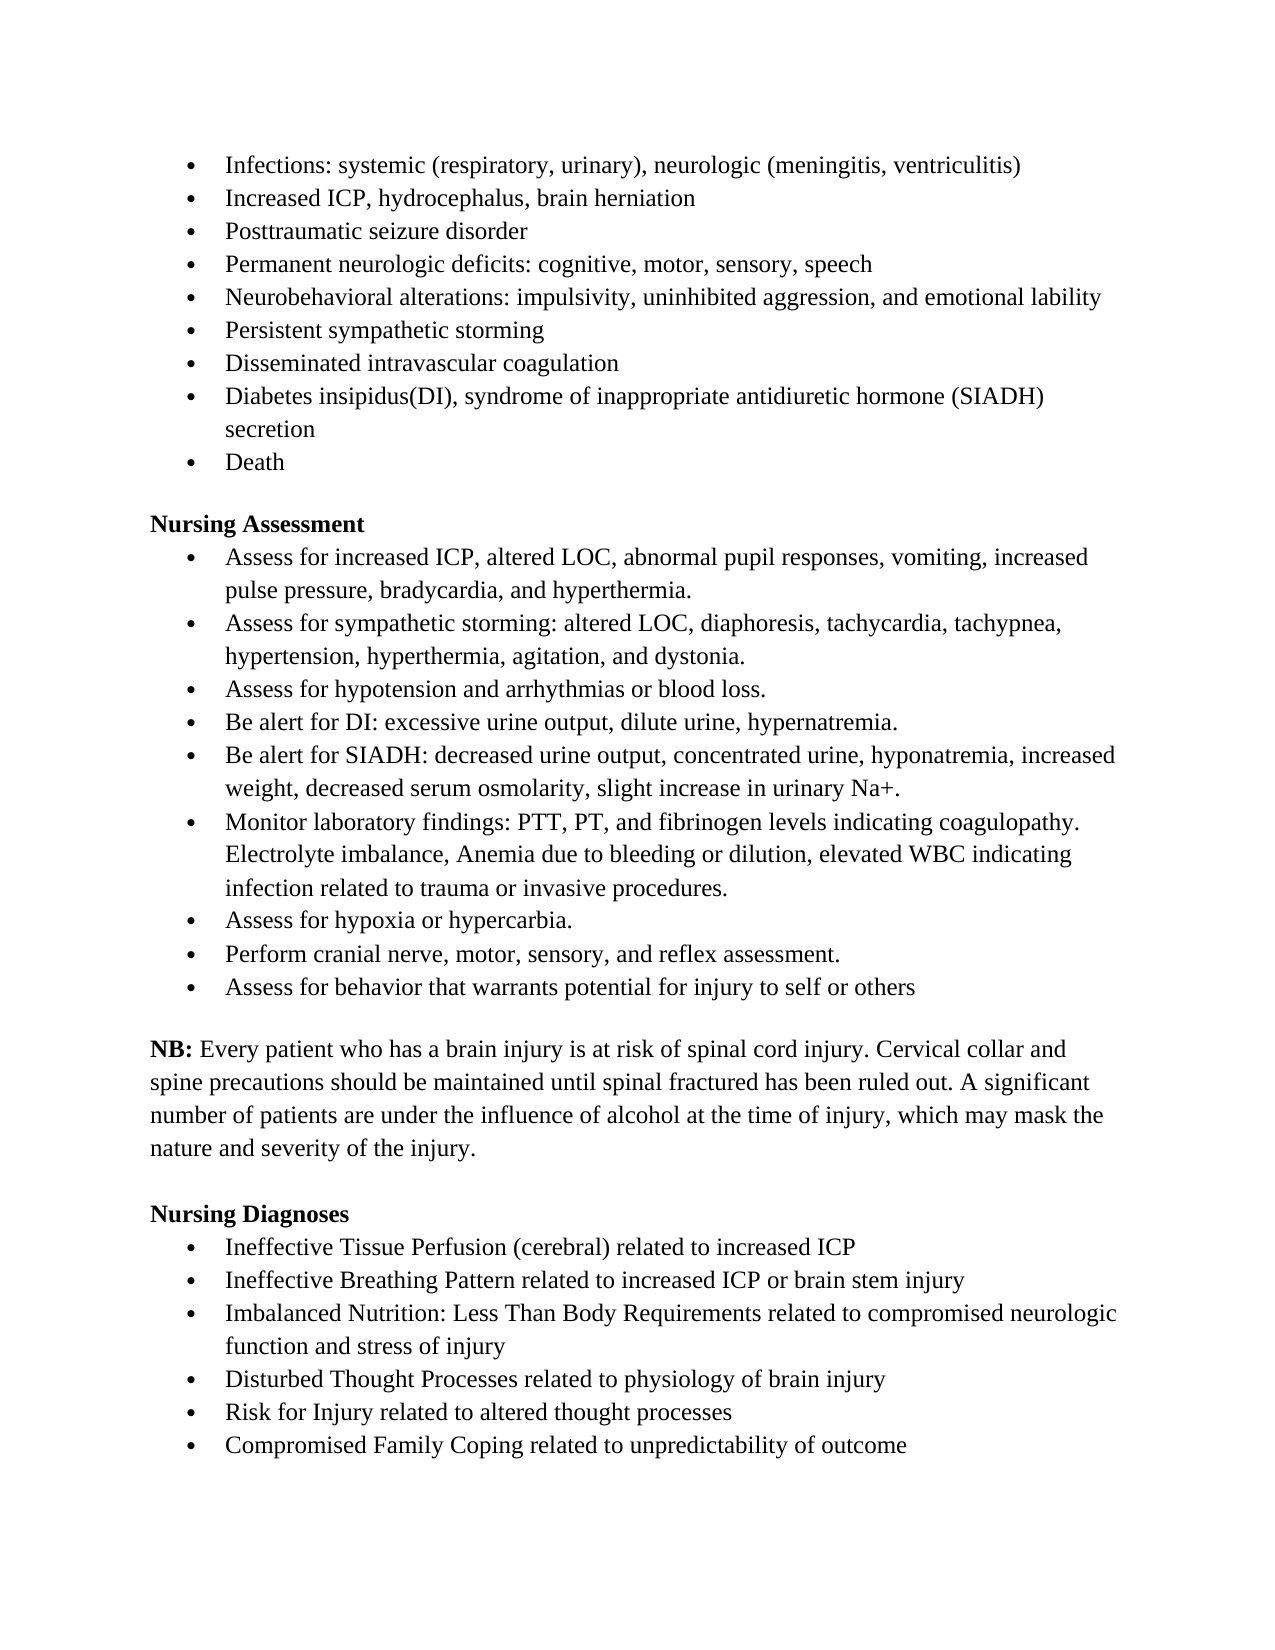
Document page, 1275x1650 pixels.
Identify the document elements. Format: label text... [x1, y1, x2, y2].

text Nursing Assessment [150, 509, 1125, 538]
list Increased ICP, hydrocephalus, brain herniation [187, 183, 1125, 212]
list Disturbed Thought Processes related to physiology of brain injury [187, 1364, 1125, 1393]
list Perform cranial nerve, motor, sensory, and reflex assessment. [187, 939, 1125, 967]
list Ineffective Breathing Pattern related to increased ICP or brain stem injury [187, 1265, 1125, 1294]
list Neurobehavioral alterations: impulsivity, uninhibited aggression, and emotional lability [187, 282, 1125, 311]
list Permanent neurologic deficits: cognitive, motor, sensory, speech [187, 249, 1125, 278]
list Assess for hypoxia or hypercarbia. [187, 906, 1125, 934]
list Assess for behavior that warrants potential for injury to self or others [187, 972, 1125, 1000]
text NB: Every patient who has a brain injury is at risk of spinal cord injury. Cervical collar and spine precautions should be maintained until spinal fractured has been ruled out. A significant number of patients are under the influence of alcohol at the time of injury, which may mask the nature and severity of the injury. [150, 1034, 1125, 1162]
list Infections: systemic (respiratory, urinary), neurologic (meningitis, ventriculitis) [187, 150, 1125, 179]
list Disseminated intravascular coagulation [187, 348, 1125, 377]
list Monitor laboratory findings: PTT, PT, and fibrinogen levels indicating coagulopathy. Electrolyte imbalance, Anemia due to bleeding or dilution, elevated WBC indicating infection related to trauma or invasive procedures. [187, 807, 1125, 901]
list Be alert for DI: excessive urine output, dilute urine, hypernatremia. [187, 707, 1125, 736]
list Diabetes insipidus(DI), syndrome of inappropriate antidiuretic hormone (SIADH) secretion [187, 381, 1125, 443]
list Be alert for SIADH: decreased urine output, concentrated urine, hyponatremia, increased weight, decreased serum osmolarity, slight increase in urinary Na+. [187, 741, 1125, 802]
list Assess for hypotension and arrhythmias or blood loss. [187, 674, 1125, 703]
text Nursing Diagnoses [150, 1199, 1125, 1228]
list Ineffective Tissue Perfusion (cerebral) related to increased ICP [187, 1232, 1125, 1261]
list Death [187, 447, 1125, 476]
list Persistent sympathetic storming [187, 315, 1125, 344]
list Assess for increased ICP, altered LOC, abnormal pupil responses, vomiting, increased pulse pressure, bradycardia, and hyperthermia. [187, 542, 1125, 604]
list Imbalanced Nutrition: Less Than Body Requirements related to compromised neurologic function and stress of injury [187, 1298, 1125, 1360]
list Risk for Injury related to altered thought processes [187, 1397, 1125, 1426]
list Assess for sympathetic storming: altered LOC, diaphoresis, tachycardia, tachypnea, hypertension, hyperthermia, agitation, and dystonia. [187, 608, 1125, 670]
list Compromised Family Coping related to unpredictability of outcome [187, 1430, 1125, 1459]
list Posttraumatic seizure disorder [187, 216, 1125, 245]
